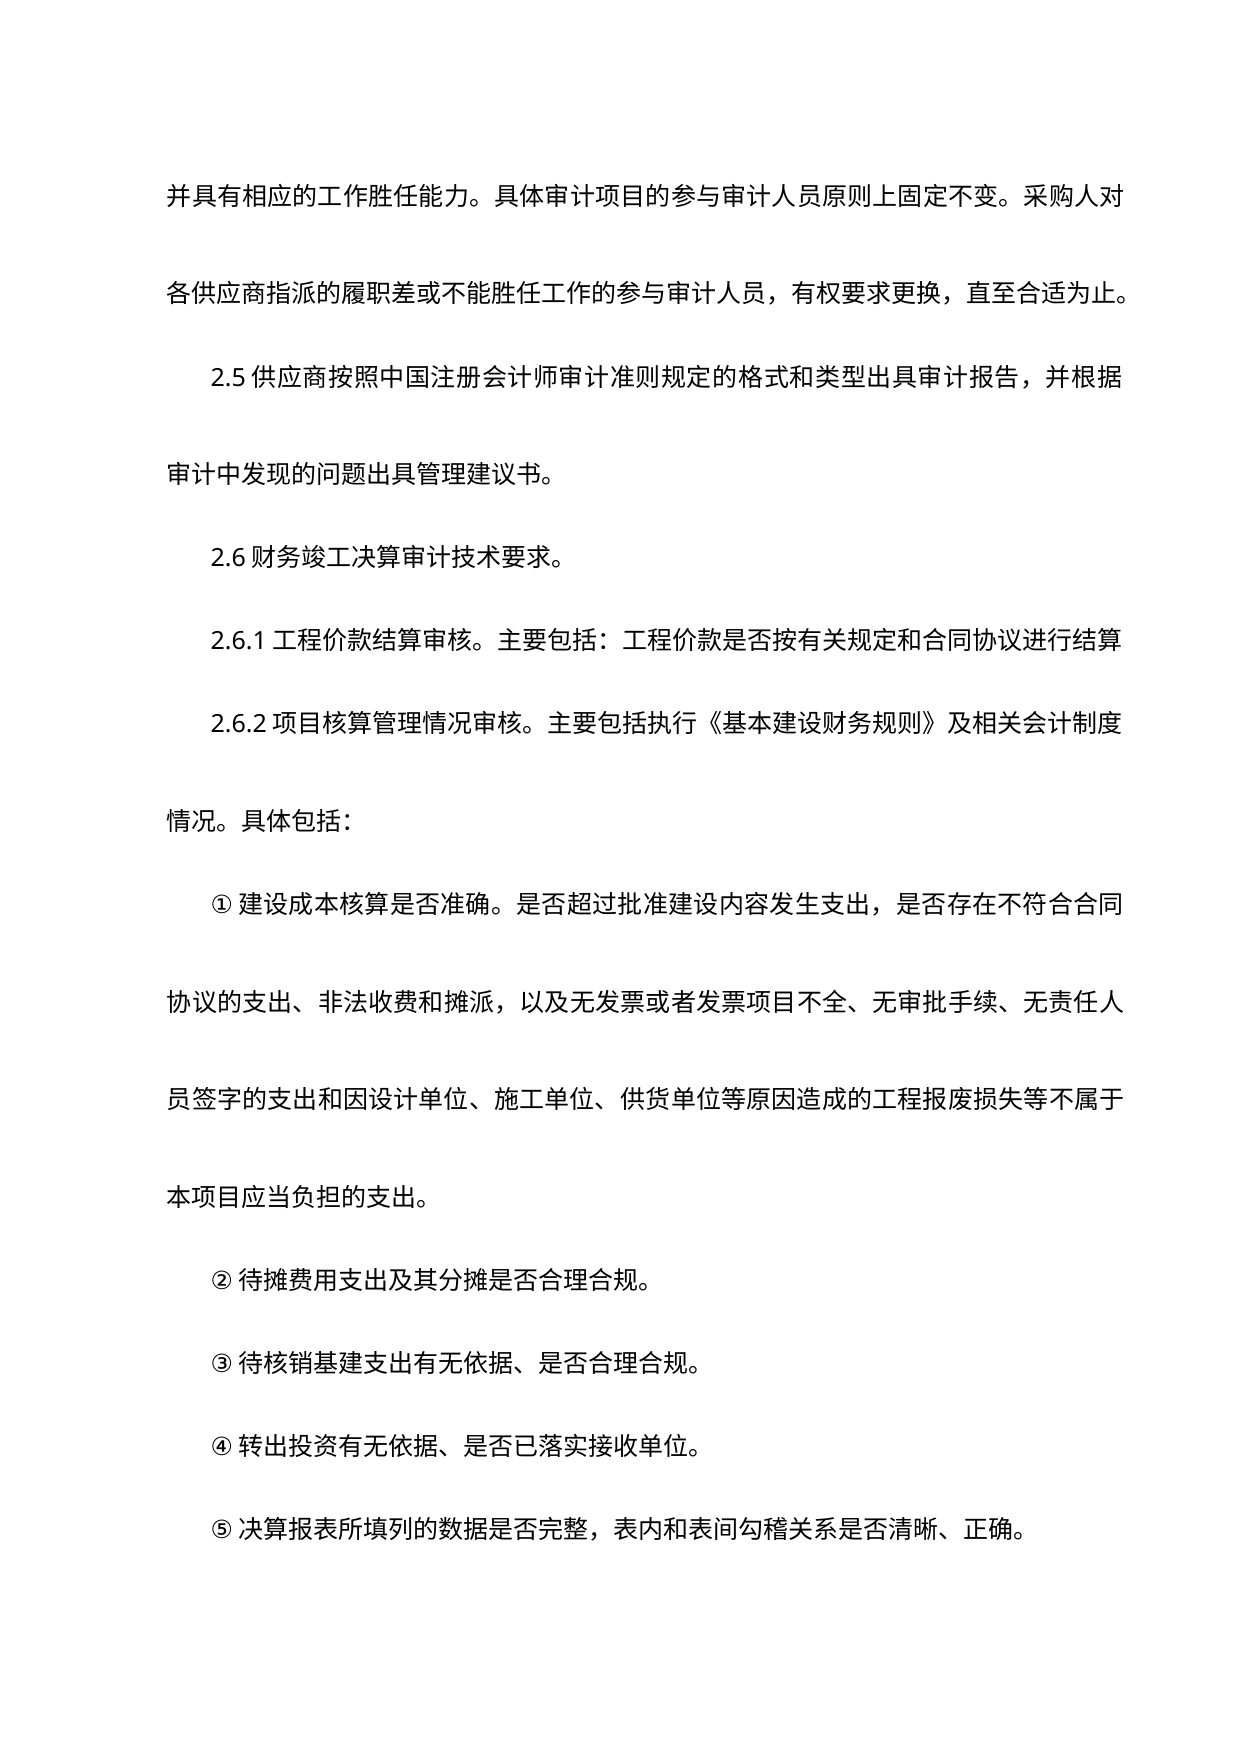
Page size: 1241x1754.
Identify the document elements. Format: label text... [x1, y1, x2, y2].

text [167, 162, 1125, 324]
text ④转出投资有无依据、是否已落实接收单位。 [167, 1412, 1125, 1477]
text ①建设成本核算是否准确。是否超过批准建设内容发生支出，是否存在不符合合同协议的支出、非法收费和摊派，以及无发票或者发票项目不全、无审批手续、无责任人员签字的支出和因设计单位、施工单位、供货单位等原因造成的工程报废损失等不属于本项目应当负担的支出。 [167, 870, 1125, 1228]
text ⑤决算报表所填列的数据是否完整，表内和表间勾稽关系是否清晰、正确。 [167, 1495, 1125, 1560]
text ③待核销基建支出有无依据、是否合理合规。 [167, 1329, 1125, 1394]
text 2.6.1工程价款结算审核。主要包括：工程价款是否按有关规定和合同协议进行结算 [167, 606, 1125, 671]
text 2.6.2项目核算管理情况审核。主要包括执行《基本建设财务规则》及相关会计制度情况。具体包括： [167, 689, 1125, 852]
text 2.6财务竣工决算审计技术要求。 [167, 523, 1125, 588]
text ②待摊费用支出及其分摊是否合理合规。 [167, 1246, 1125, 1311]
text 2.5供应商按照中国注册会计师审计准则规定的格式和类型出具审计报告，并根据审计中发现的问题出具管理建议书。 [167, 343, 1125, 505]
